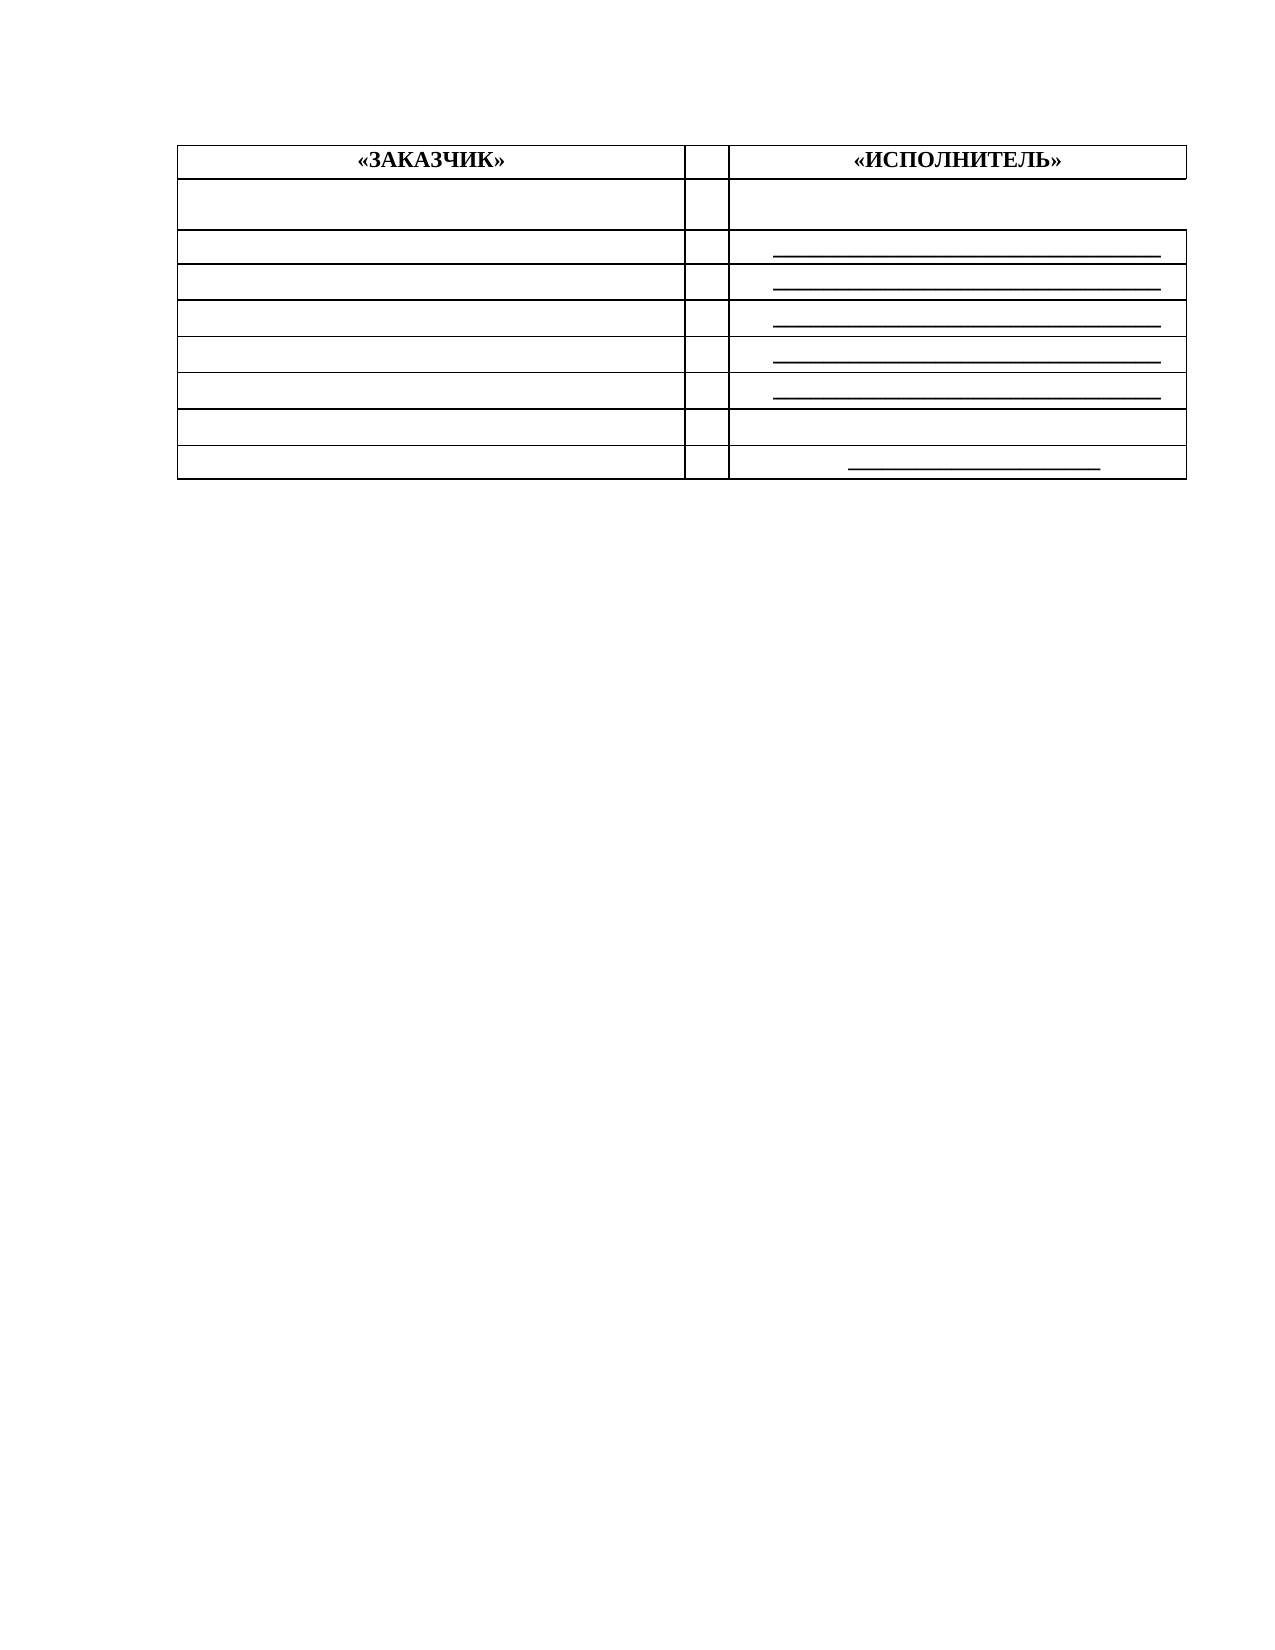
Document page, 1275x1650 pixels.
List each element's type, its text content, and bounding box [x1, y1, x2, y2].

table_cell [686, 337, 728, 372]
table_cell [178, 301, 684, 336]
table_cell [178, 410, 684, 444]
table_header «ЗАКАЗЧИК» [178, 146, 684, 178]
table_cell [178, 265, 684, 299]
table_cell [686, 446, 728, 478]
table_cell [686, 231, 728, 263]
table_cell [686, 180, 728, 229]
table_cell [730, 410, 1186, 444]
table_header «ИСПОЛНИТЕЛЬ» [730, 146, 1186, 178]
table_header [686, 146, 728, 178]
table_cell _______________________________ [730, 265, 1186, 299]
table_cell [686, 265, 728, 299]
table_cell [178, 180, 684, 229]
table_cell _______________________________ [730, 337, 1186, 372]
table_cell [178, 373, 684, 408]
table_cell ______________________ [730, 446, 1186, 478]
table_cell [686, 373, 728, 408]
table_cell [178, 337, 684, 372]
table_cell _______________________________ [730, 373, 1186, 408]
table_cell _______________________________ [730, 301, 1186, 336]
table_cell [686, 410, 728, 444]
table_cell [178, 446, 684, 478]
table_cell [178, 231, 684, 263]
table_cell [686, 301, 728, 336]
table_cell _______________________________ [730, 231, 1186, 263]
